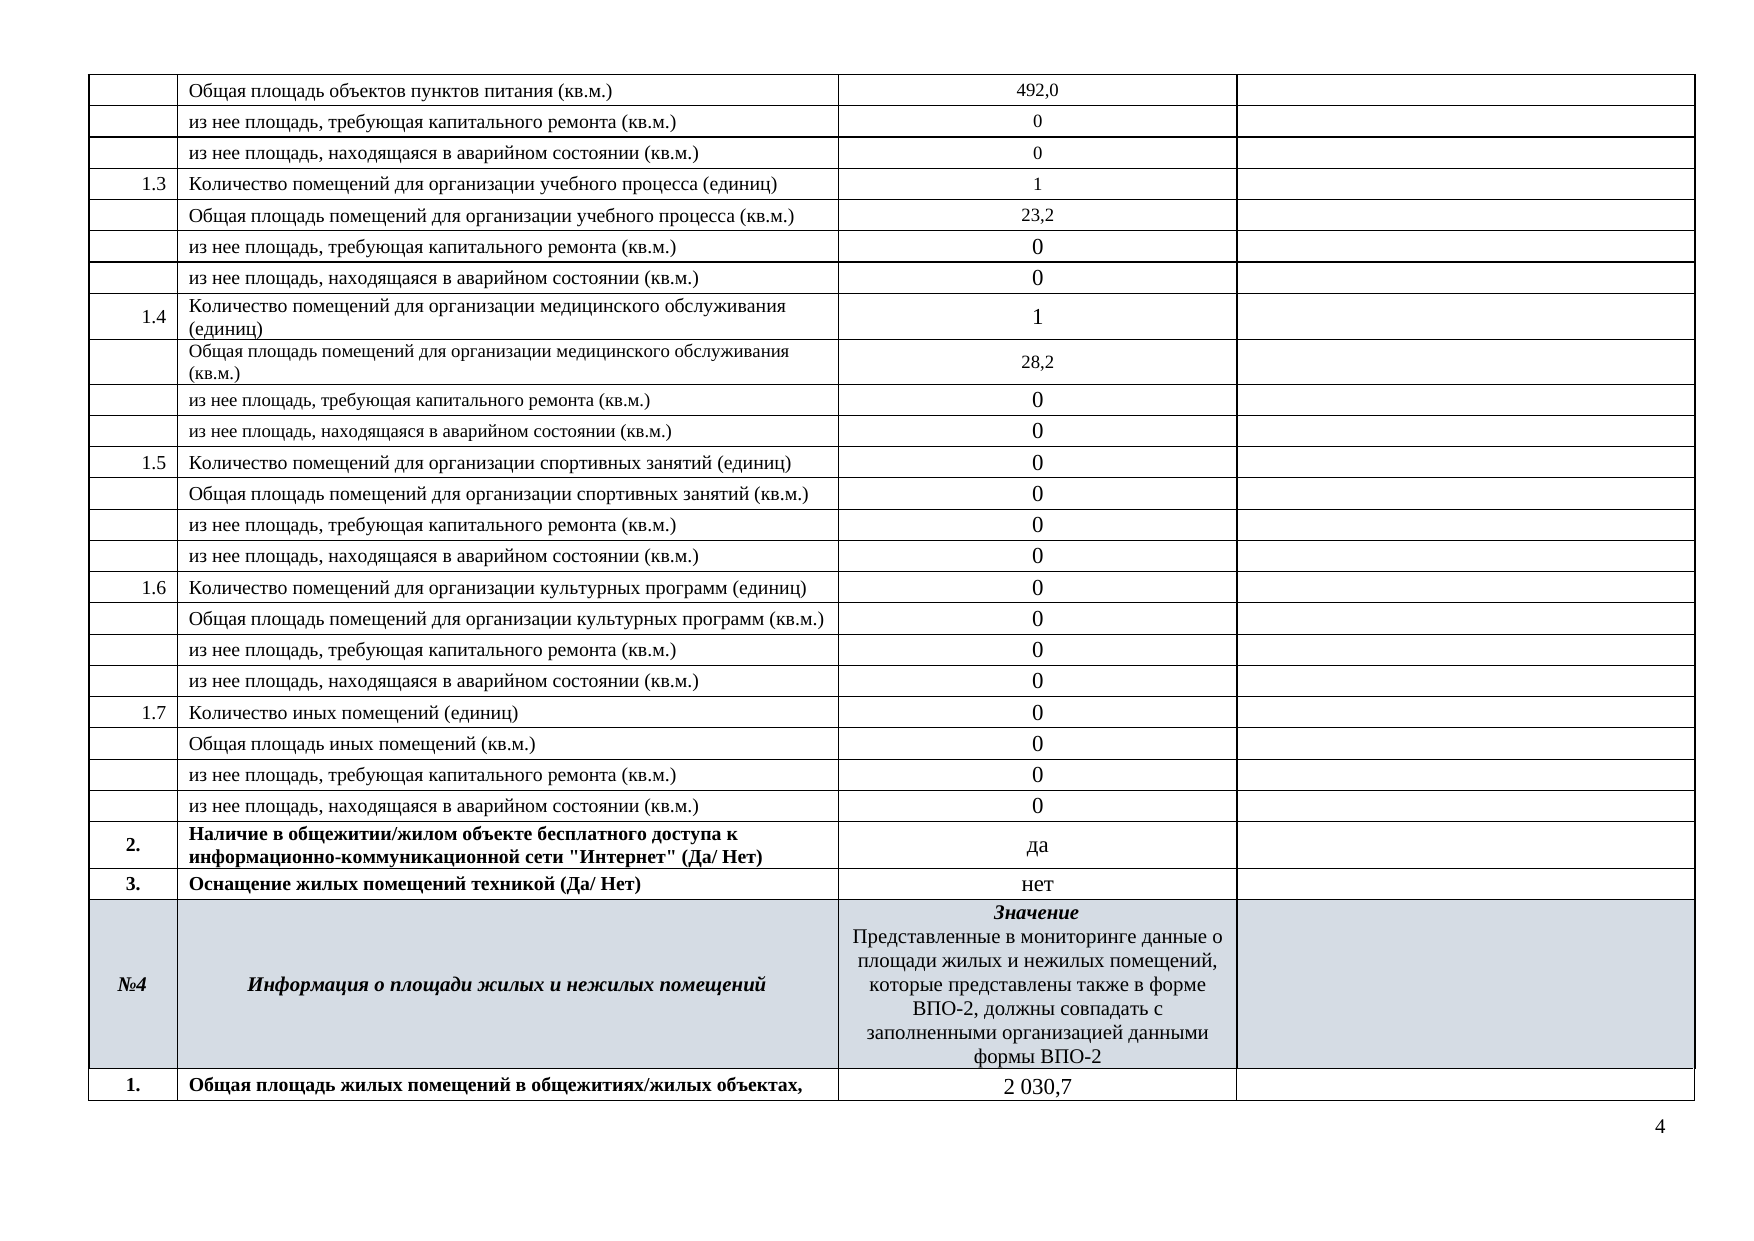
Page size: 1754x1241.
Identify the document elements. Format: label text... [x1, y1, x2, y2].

table_cell [1238, 447, 1694, 477]
table_cell [1238, 478, 1694, 508]
table_cell [1238, 340, 1694, 383]
table_cell [1238, 635, 1694, 665]
table_cell [90, 200, 177, 230]
table_cell из нее площадь, требующая капитального ремонта (кв.м.) [178, 635, 838, 665]
table_cell 0 [839, 635, 1236, 665]
table_cell Общая площадь помещений для организации культурных программ (кв.м.) [178, 603, 838, 633]
table_cell [1238, 760, 1694, 790]
table_cell Количество помещений для организации культурных программ (единиц) [178, 572, 838, 602]
table_cell 1 [839, 294, 1236, 339]
table_cell [1238, 541, 1694, 571]
table_cell [1238, 138, 1694, 168]
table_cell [178, 106, 838, 136]
table_cell [1238, 200, 1694, 230]
table_cell 1 [839, 169, 1236, 199]
table_cell 0 [839, 138, 1236, 168]
table_cell [90, 635, 177, 665]
table_cell [90, 231, 177, 261]
table_cell [90, 541, 177, 571]
table_cell из нее площадь, находящаяся в аварийном состоянии (кв.м.) [178, 263, 838, 293]
table_cell 0 [839, 385, 1236, 415]
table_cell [178, 1069, 838, 1099]
table_cell [90, 510, 177, 540]
table_cell [1238, 75, 1694, 105]
table_cell Оснащение жилых помещений техникой (Да/ Нет) [178, 869, 838, 899]
table_cell [1238, 416, 1694, 446]
table_cell [1238, 572, 1694, 602]
table_cell из нее площадь, требующая капитального ремонта (кв.м.) [178, 510, 838, 540]
table_cell [1238, 900, 1694, 1068]
table_cell Общая площадь помещений для организации медицинского обслуживания (кв.м.) [178, 340, 838, 383]
table_cell 0 [839, 572, 1236, 602]
table_cell 0 [839, 447, 1236, 477]
table_cell из нее площадь, находящаяся в аварийном состоянии (кв.м.) [178, 666, 838, 696]
table_cell [90, 728, 177, 758]
table_cell Общая площадь иных помещений (кв.м.) [178, 728, 838, 758]
table_cell [1238, 169, 1694, 199]
table_cell 2 030,7 [839, 1069, 1236, 1099]
table_cell Количество помещений для организации спортивных занятий (единиц) [178, 447, 838, 477]
table_cell 0 [839, 603, 1236, 633]
table_cell 0 [839, 231, 1236, 261]
table_cell [1238, 385, 1694, 415]
table_cell из нее площадь, требующая капитального ремонта (кв.м.) [178, 231, 838, 261]
table_cell [1238, 697, 1694, 727]
table_cell 28,2 [839, 340, 1236, 383]
table_cell 0 [839, 106, 1236, 136]
table_cell 23,2 [839, 200, 1236, 230]
table_cell 0 [839, 510, 1236, 540]
table_cell [1238, 294, 1694, 339]
table_cell 0 [839, 697, 1236, 727]
table_cell [1238, 822, 1694, 868]
table_cell [1238, 231, 1694, 261]
table_cell 1.5 [90, 447, 177, 477]
table_cell 1.6 [90, 572, 177, 602]
table_cell [90, 666, 177, 696]
table_cell 1. [89, 1069, 177, 1099]
table_cell Общая площадь помещений для организации учебного процесса (кв.м.) [178, 200, 838, 230]
table_cell 3. [90, 869, 177, 899]
table_cell из нее площадь, требующая капитального ремонта (кв.м.) [178, 760, 838, 790]
table_cell из нее площадь, находящаяся в аварийном состоянии (кв.м.) [178, 791, 838, 821]
table_cell 1.4 [90, 294, 177, 339]
table_cell 0 [839, 541, 1236, 571]
table_cell 0 [839, 728, 1236, 758]
table_cell [1238, 869, 1694, 899]
table_cell [1238, 728, 1694, 758]
table_cell 0 [839, 263, 1236, 293]
table_cell 492,0 [839, 75, 1236, 105]
table_cell [1238, 263, 1694, 293]
table_cell [90, 385, 177, 415]
table_cell Количество помещений для организации медицинского обслуживания (единиц) [178, 294, 838, 339]
table_cell Значение Представленные в мониторинге данные о площади жилых и нежилых помещений, которые представлены также в форме ВПО-2, должны совпадать с заполненными организацией данными формы ВПО-2 [839, 900, 1236, 1068]
table_cell Общая площадь помещений для организации спортивных занятий (кв.м.) [178, 478, 838, 508]
table_cell Наличие в общежитии/жилом объекте бесплатного доступа к информационно-коммуникационной сети "Интернет" (Да/ Нет) [178, 822, 838, 868]
table_cell Количество помещений для организации учебного процесса (единиц) [178, 169, 838, 199]
table_cell из нее площадь, находящаяся в аварийном состоянии (кв.м.) [178, 541, 838, 571]
table_cell [90, 138, 177, 168]
table_cell [90, 478, 177, 508]
table_cell 0 [839, 416, 1236, 446]
table_cell [90, 603, 177, 633]
table_cell [1238, 510, 1694, 540]
table_cell Количество иных помещений (единиц) [178, 697, 838, 727]
table_cell №4 [90, 900, 177, 1068]
table_cell из нее площадь, требующая капитального ремонта (кв.м.) [178, 385, 838, 415]
table_cell [90, 106, 177, 136]
table_cell [90, 263, 177, 293]
table_cell Информация о площади жилых и нежилых помещений [178, 900, 838, 1068]
table_cell 0 [839, 760, 1236, 790]
table_cell [90, 791, 177, 821]
table_cell 1.7 [90, 697, 177, 727]
table_cell нет [839, 869, 1236, 899]
table_cell 1.3 [90, 169, 177, 199]
table_cell Общая площадь объектов пунктов питания (кв.м.) [178, 75, 838, 105]
table_cell из нее площадь, находящаяся в аварийном состоянии (кв.м.) [178, 416, 838, 446]
table_cell [90, 416, 177, 446]
table_cell [1237, 1068, 1694, 1099]
table_cell [90, 760, 177, 790]
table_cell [178, 138, 838, 168]
table_cell 0 [839, 478, 1236, 508]
table_cell [1238, 791, 1694, 821]
table_cell [90, 75, 177, 105]
table_cell 0 [839, 791, 1236, 821]
table_cell да [839, 822, 1236, 868]
table_cell 0 [839, 666, 1236, 696]
table_cell [1238, 603, 1694, 633]
table_cell [1238, 666, 1694, 696]
table_cell 2. [90, 822, 177, 868]
table_cell [90, 340, 177, 383]
table_cell [1238, 106, 1694, 136]
